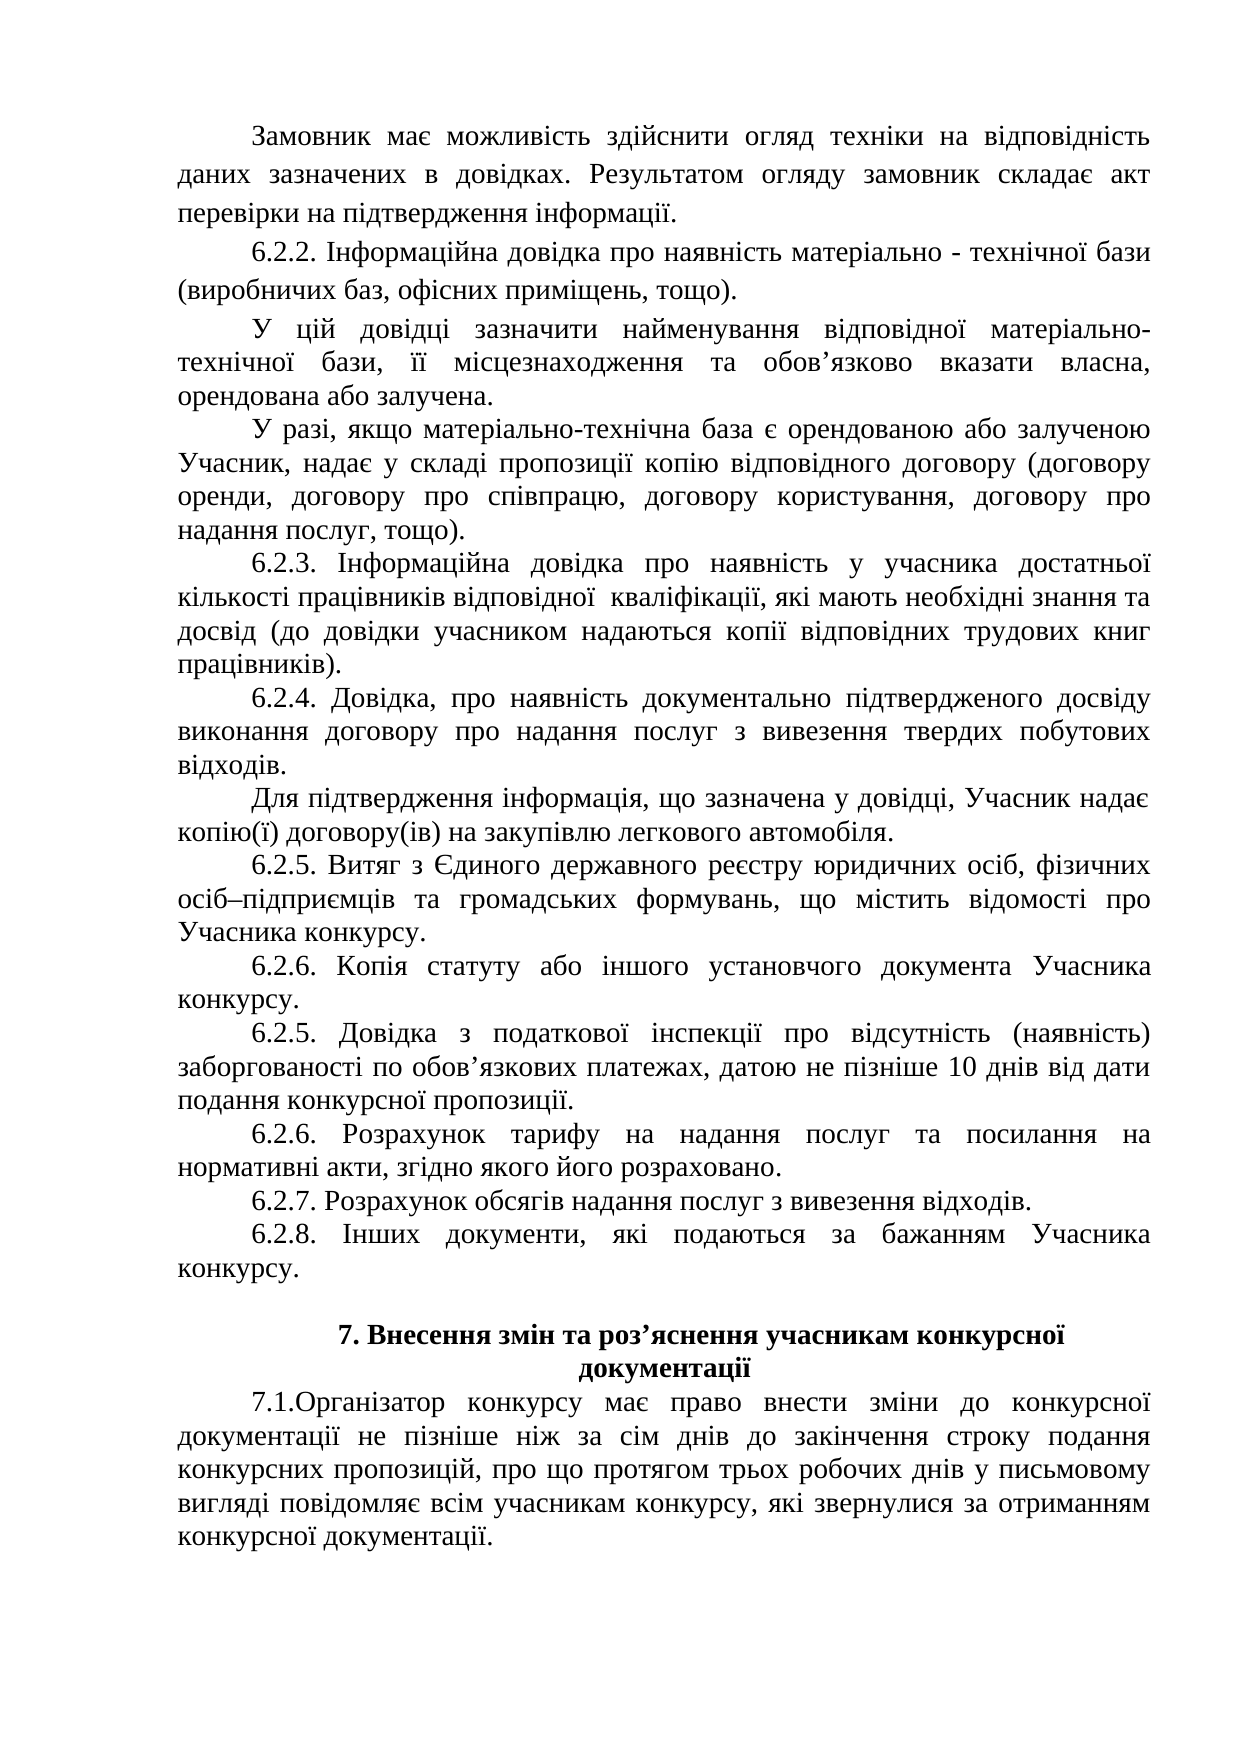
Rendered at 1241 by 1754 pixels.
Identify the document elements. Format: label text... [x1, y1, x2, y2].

text У разі, якщо матеріально-технічна база є орендованою або залученою Учасник, надає у складі пропозиції копію відповідного договору (договору оренди, договору про співпрацю, договору користування, договору про надання послуг, тощо). [177, 411, 1152, 546]
text 6.2.2. Інформаційна довідка про наявність матеріально - технічної бази (виробничих баз, офісних приміщень, тощо). [177, 234, 1152, 306]
text 6.2.5. Витяг з Єдиного державного реєстру юридичних осіб, фізичних осіб–підприємців та громадських формувань, що містить відомості про Учасника конкурсу. [177, 847, 1152, 948]
text 6.2.6. Копія статуту або іншого установчого документа Учасника конкурсу. [177, 948, 1152, 1015]
text 6.2.7. Розрахунок обсягів надання послуг з вивезення відходів. [177, 1183, 1152, 1216]
text 7. Внесення змін та роз’яснення учасникам конкурсної документації [177, 1317, 1152, 1384]
text Замовник має можливість здійснити огляд техніки на відповідність даних зазначених в довідках. Результатом огляду замовник складає акт перевірки на підтвердження інформації. [177, 118, 1152, 229]
text 7.1.Організатор конкурсу має право внести зміни до конкурсної документації не пізніше ніж за сім днів до закінчення строку подання конкурсних пропозицій, про що протягом трьох робочих днів у письмовому вигляді повідомляє всім учасникам конкурсу, які звернулися за отриманням конкурсної документації. [177, 1384, 1152, 1552]
text Для підтвердження інформація, що зазначена у довідці, Учасник надає копію(ї) договору(ів) на закупівлю легкового автомобіля. [177, 780, 1149, 847]
text 6.2.8. Інших документи, які подаються за бажанням Учасника конкурсу. [177, 1216, 1152, 1283]
text 6.2.4. Довідка, про наявність документально підтвердженого досвіду виконання договору про надання послуг з вивезення твердих побутових відходів. [177, 680, 1152, 780]
text У цій довідці зазначити найменування відповідної матеріально-технічної бази, її місцезнаходження та обов’язково вказати власна, орендована або залучена. [177, 311, 1152, 411]
text 6.2.5. Довідка з податкової інспекції про відсутність (наявність) заборгованості по обов’язкових платежах, датою не пізніше 10 днів від дати подання конкурсної пропозиції. [177, 1015, 1152, 1116]
text 6.2.3. Інформаційна довідка про наявність у учасника достатньої кількості працівників відповідної кваліфікації, які мають необхідні знання та досвід (до довідки учасником надаються копії відповідних трудових книг працівників). [177, 546, 1152, 680]
text 6.2.6. Розрахунок тарифу на надання послуг та посилання на нормативні акти, згідно якого його розраховано. [177, 1116, 1152, 1183]
